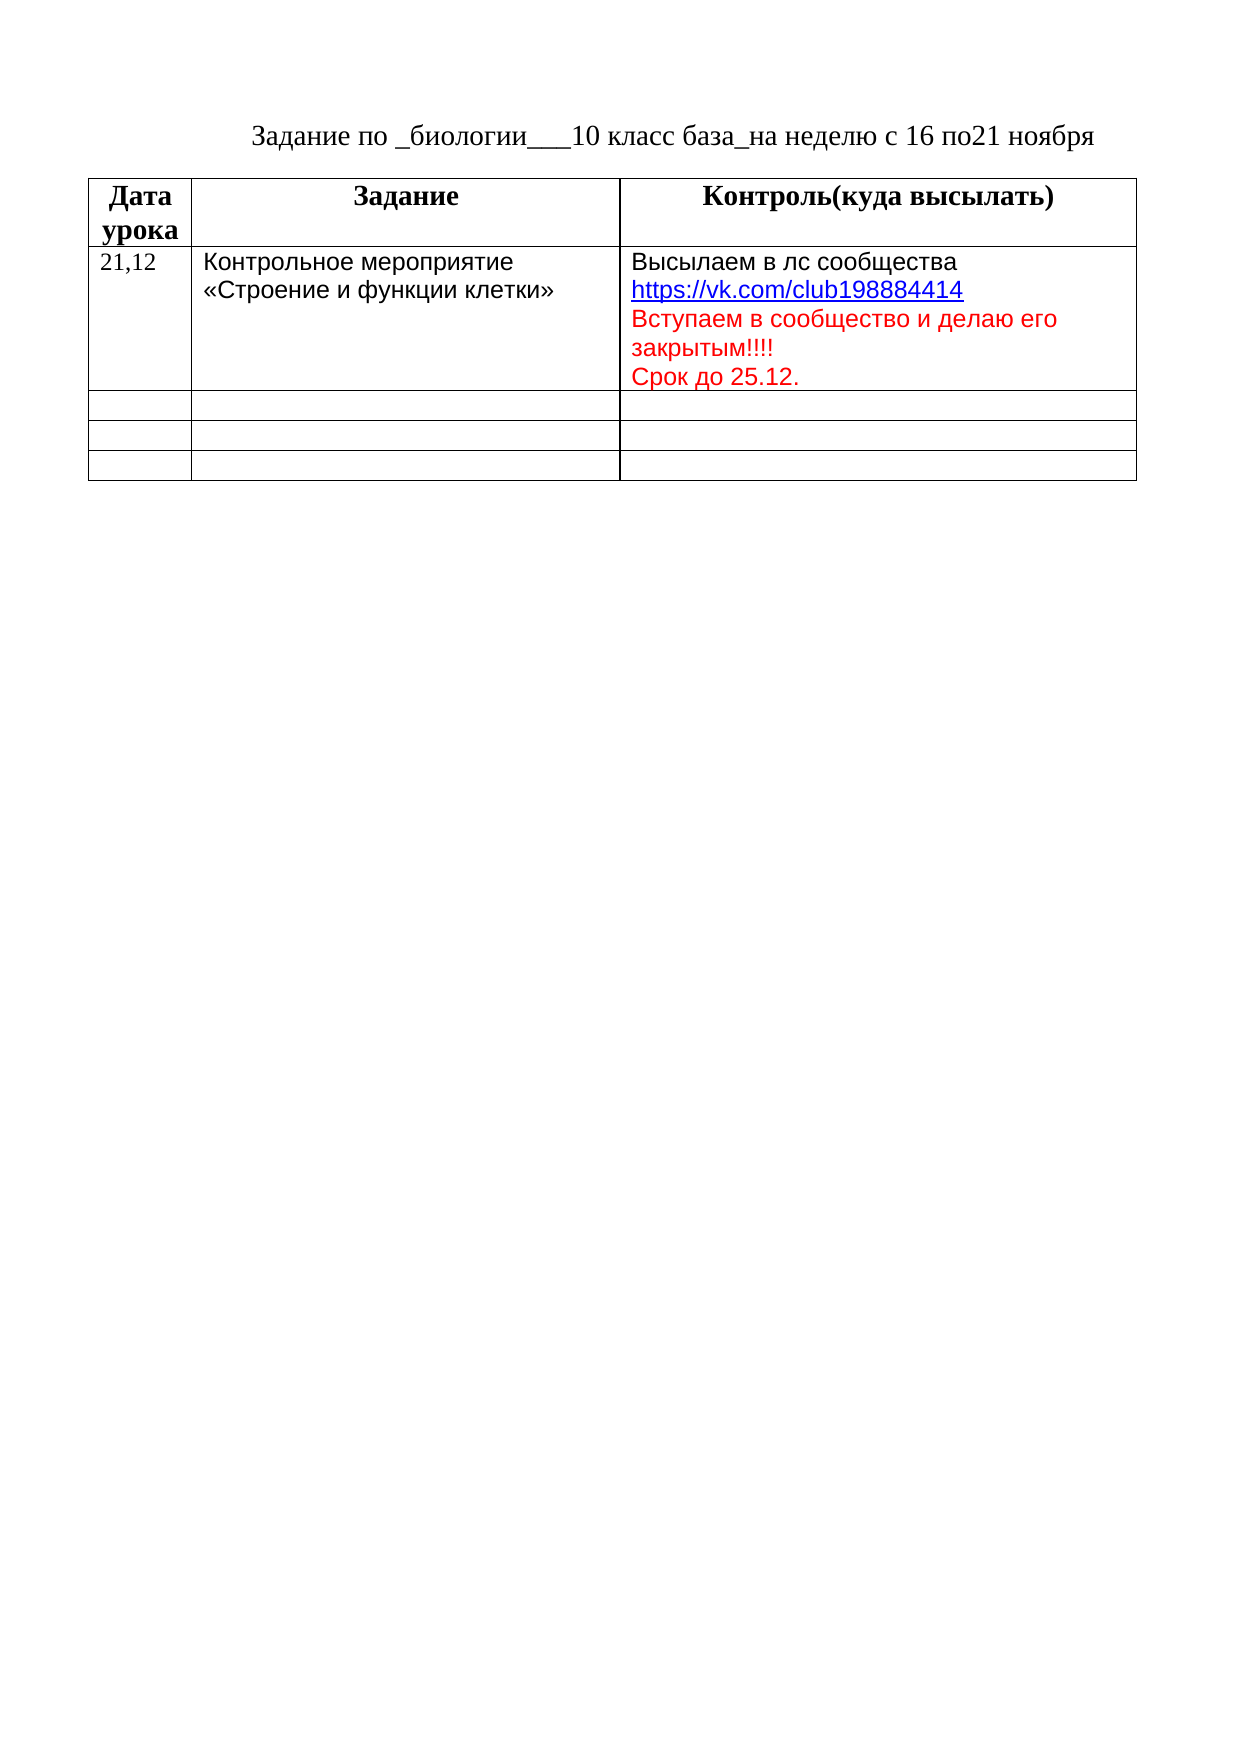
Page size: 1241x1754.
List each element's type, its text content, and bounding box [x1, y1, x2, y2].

table_cell [621, 421, 1136, 450]
table_header Дата урока [89, 179, 191, 246]
table_header Контроль(куда высылать) [621, 179, 1136, 246]
table_cell [192, 451, 619, 480]
text Задание по _биологии___10 класс база_на неделю с 16 по21 ноября [177, 118, 1152, 152]
table_cell [192, 391, 619, 420]
table_cell [621, 451, 1136, 480]
table_cell [89, 451, 191, 480]
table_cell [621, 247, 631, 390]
table_cell [89, 391, 191, 420]
table_cell [192, 421, 619, 450]
table_header Задание [192, 179, 619, 246]
table_cell Контрольное мероприятие «Строение и функции клетки» [192, 247, 619, 390]
table_cell 21,12 [89, 247, 191, 390]
table_cell [621, 391, 1136, 420]
table_cell [89, 421, 191, 450]
table_cell Высылаем в лс сообщества https://vk.com/club198884414 Вступаем в сообщество и делаю его закрытым!!!! Срок до 25.12. [774, 247, 1136, 390]
